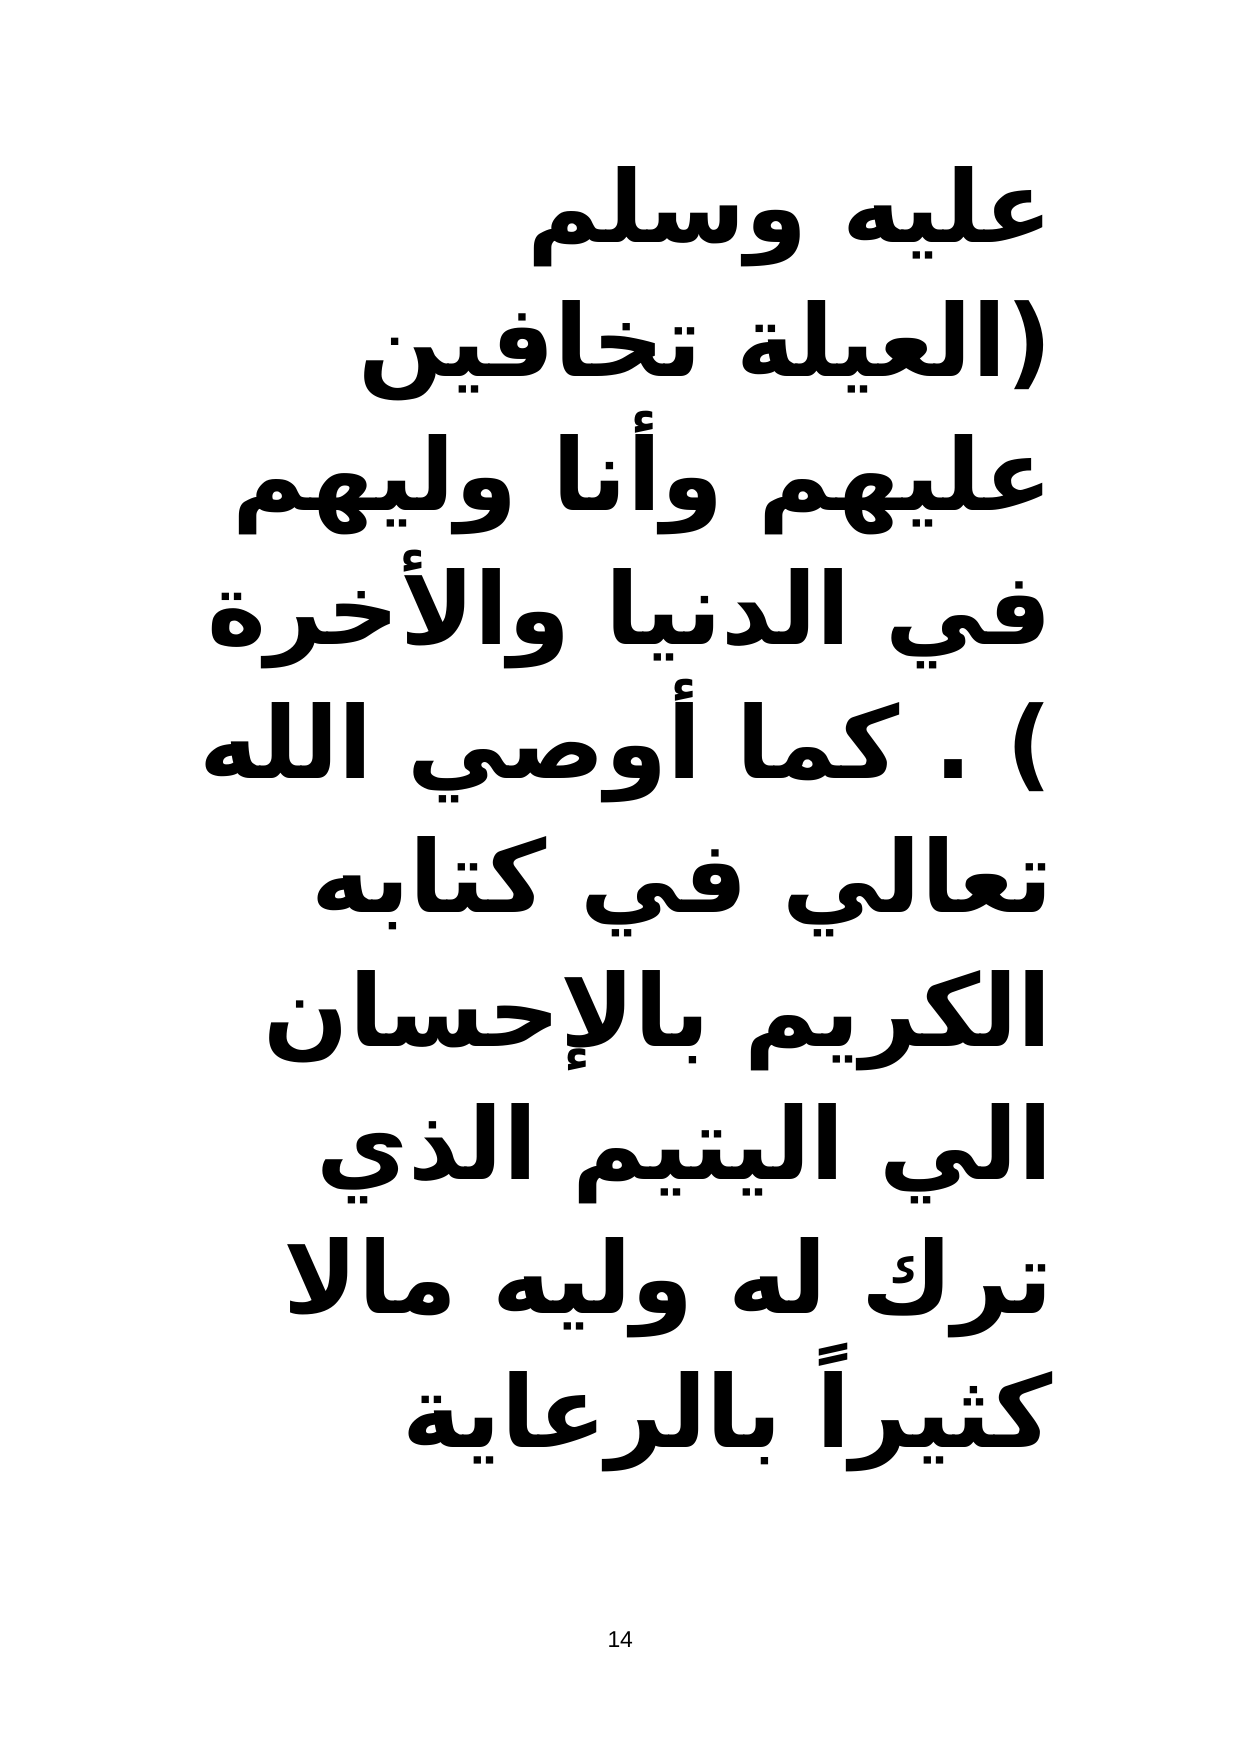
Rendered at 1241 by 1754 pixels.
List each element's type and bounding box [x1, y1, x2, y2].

text [187, 150, 1053, 1471]
